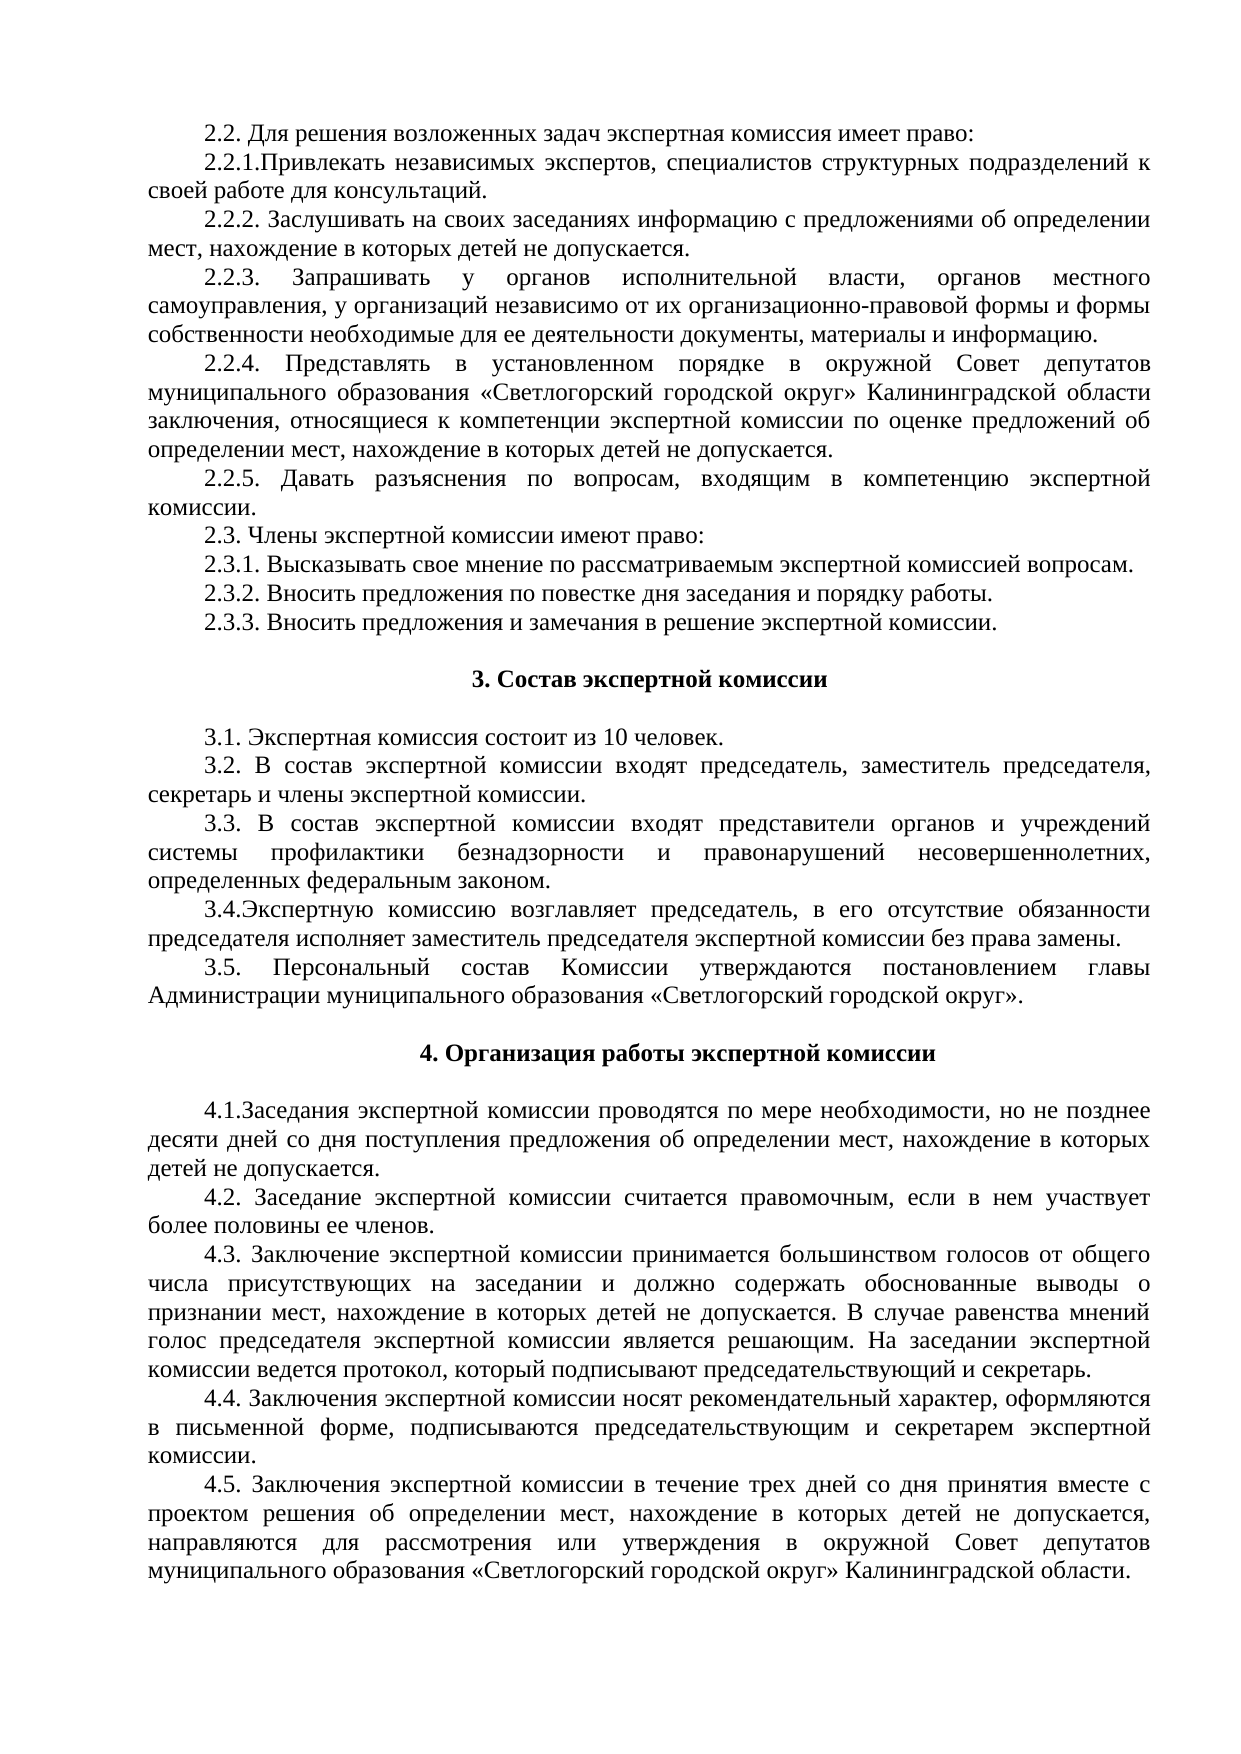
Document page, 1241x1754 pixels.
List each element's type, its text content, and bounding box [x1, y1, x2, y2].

text 2.2.4. Представлять в установленном порядке в окружной Совет депутатов муниципального образования «Светлогорский городской округ» Калининградской области заключения, относящиеся к компетенции экспертной комиссии по оценке предложений об определении мест, нахождение в которых детей не допускается. [148, 348, 1152, 463]
text 4.2. Заседание экспертной комиссии считается правомочным, если в нем участвует более половины ее членов. [148, 1182, 1152, 1239]
text 3.4.Экспертную комиссию возглавляет председатель, в его отсутствие обязанности председателя исполняет заместитель председателя экспертной комиссии без права замены. [148, 894, 1152, 952]
text 4.3. Заключение экспертной комиссии принимается большинством голосов от общего числа присутствующих на заседании и должно содержать обоснованные выводы о признании мест, нахождение в которых детей не допускается. В случае равенства мнений голос председателя экспертной комиссии является решающим. На заседании экспертной комиссии ведется протокол, который подписывают председательствующий и секретарь. [148, 1239, 1152, 1383]
text 2.2.3. Запрашивать у органов исполнительной власти, органов местного самоуправления, у организаций независимо от их организационно-правовой формы и формы собственности необходимые для ее деятельности документы, материалы и информацию. [148, 262, 1152, 348]
text 3.3. В состав экспертной комиссии входят представители органов и учреждений системы профилактики безнадзорности и правонарушений несовершеннолетних, определенных федеральным законом. [148, 808, 1152, 894]
text 2.3. Члены экспертной комиссии имеют право: [148, 521, 1152, 549]
text 4. Организация работы экспертной комиссии [148, 1038, 1152, 1067]
text 4.1.Заседания экспертной комиссии проводятся по мере необходимости, но не позднее десяти дней со дня поступления предложения об определении мест, нахождение в которых детей не допускается. [148, 1096, 1152, 1182]
text 3.1. Экспертная комиссия состоит из 10 человек. [148, 722, 1152, 751]
text 2.2. Для решения возложенных задач экспертная комиссия имеет право: [148, 118, 1152, 147]
text 4.4. Заключения экспертной комиссии носят рекомендательный характер, оформляются в письменной форме, подписываются председательствующим и секретарем экспертной комиссии. [148, 1383, 1152, 1469]
text 2.2.1.Привлекать независимых экспертов, специалистов структурных подразделений к своей работе для консультаций. [148, 147, 1152, 204]
text 2.2.2. Заслушивать на своих заседаниях информацию с предложениями об определении мест, нахождение в которых детей не допускается. [148, 204, 1152, 262]
text 3.2. В состав экспертной комиссии входят председатель, заместитель председателя, секретарь и члены экспертной комиссии. [148, 751, 1152, 808]
text 2.2.5. Давать разъяснения по вопросам, входящим в компетенцию экспертной комиссии. [148, 463, 1152, 521]
text 3.5. Персональный состав Комиссии утверждаются постановлением главы Администрации муниципального образования «Светлогорский городской округ». [148, 952, 1152, 1009]
text 4.5. Заключения экспертной комиссии в течение трех дней со дня принятия вместе с проектом решения об определении мест, нахождение в которых детей не допускается, направляются для рассмотрения или утверждения в окружной Совет депутатов муниципального образования «Светлогорский городской округ» Калининградской области. [148, 1469, 1152, 1584]
text 2.3.3. Вносить предложения и замечания в решение экспертной комиссии. [148, 607, 1152, 636]
text 2.3.2. Вносить предложения по повестке дня заседания и порядку работы. [148, 578, 1152, 607]
text 2.3.1. Высказывать свое мнение по рассматриваемым экспертной комиссией вопросам. [148, 549, 1152, 578]
text 3. Состав экспертной комиссии [148, 664, 1152, 693]
